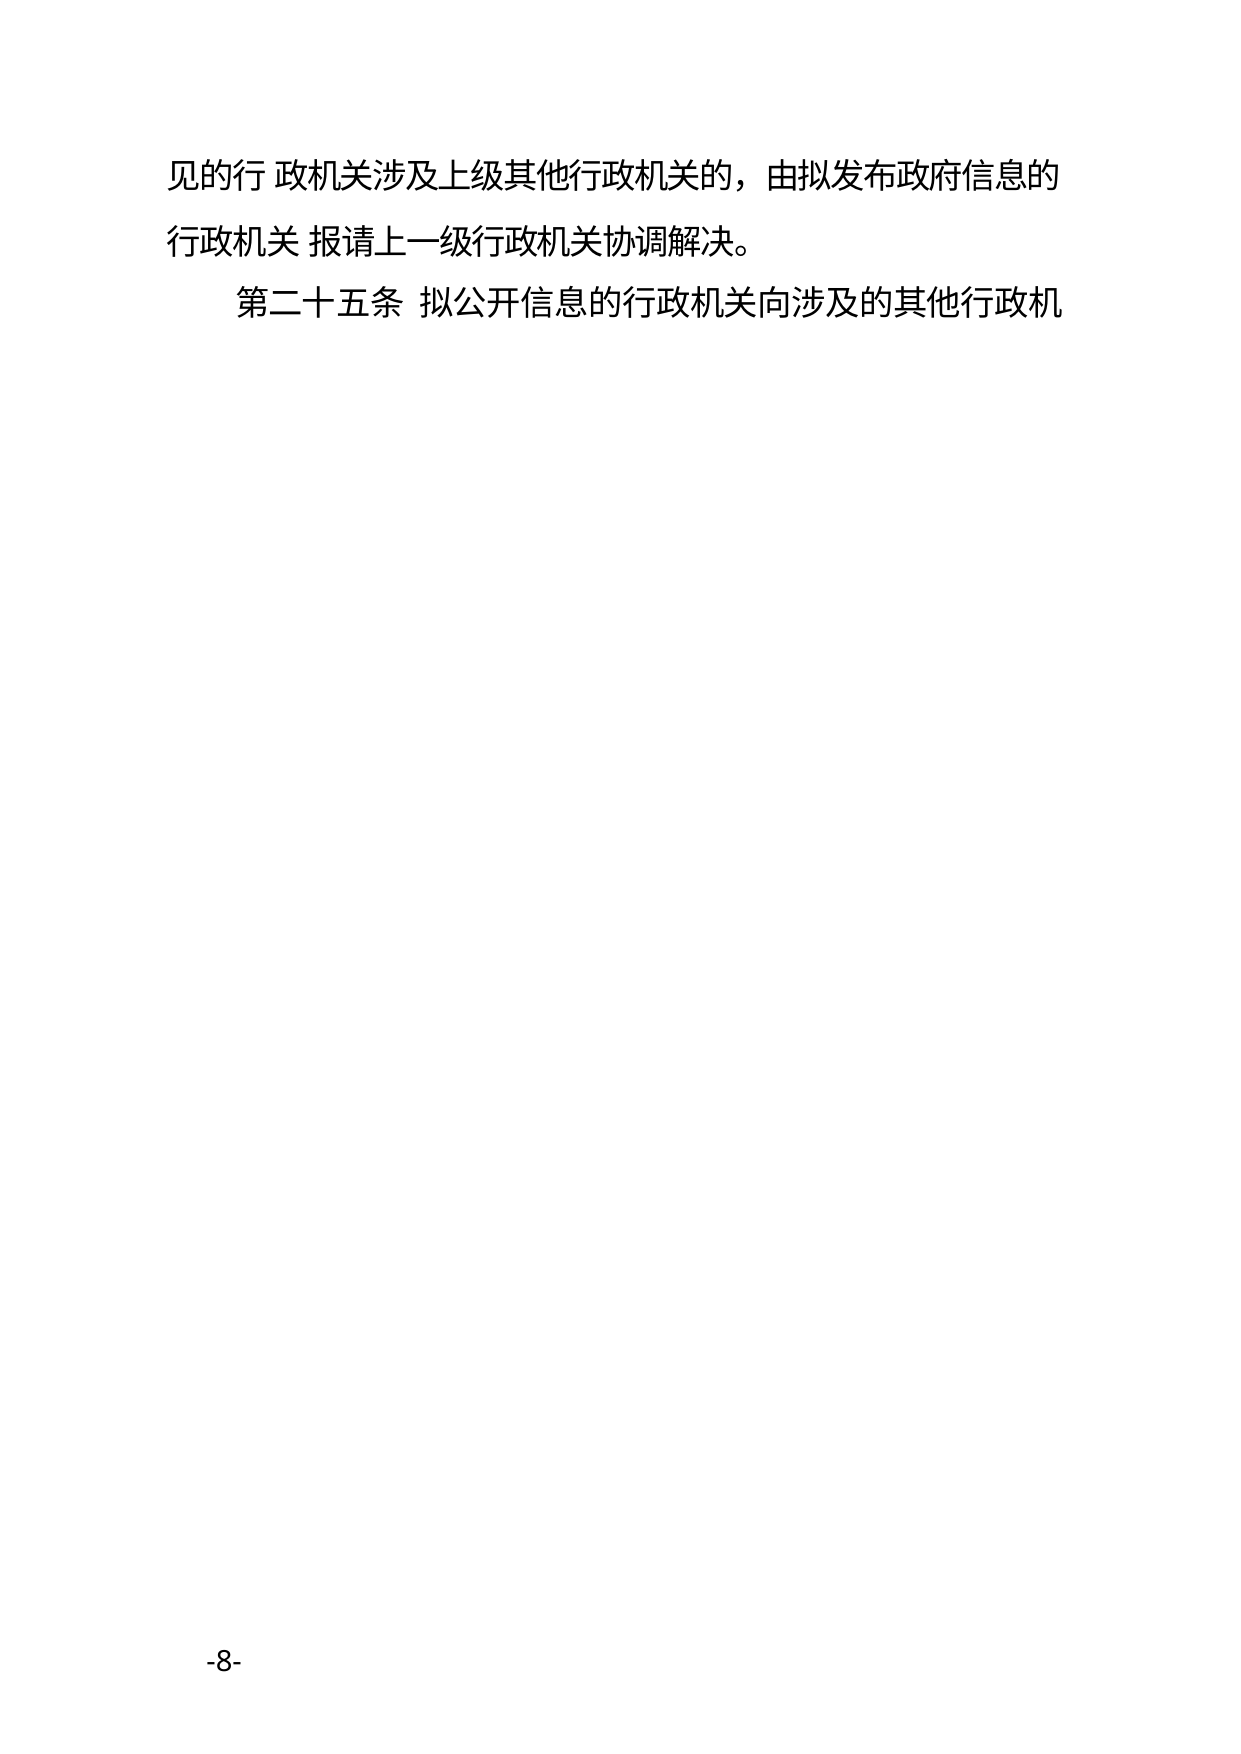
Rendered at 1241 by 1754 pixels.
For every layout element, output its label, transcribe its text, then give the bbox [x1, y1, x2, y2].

text 第二十五条 拟公开信息的行政机关向涉及的其他行政机 [235, 279, 1091, 325]
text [167, 149, 1083, 264]
